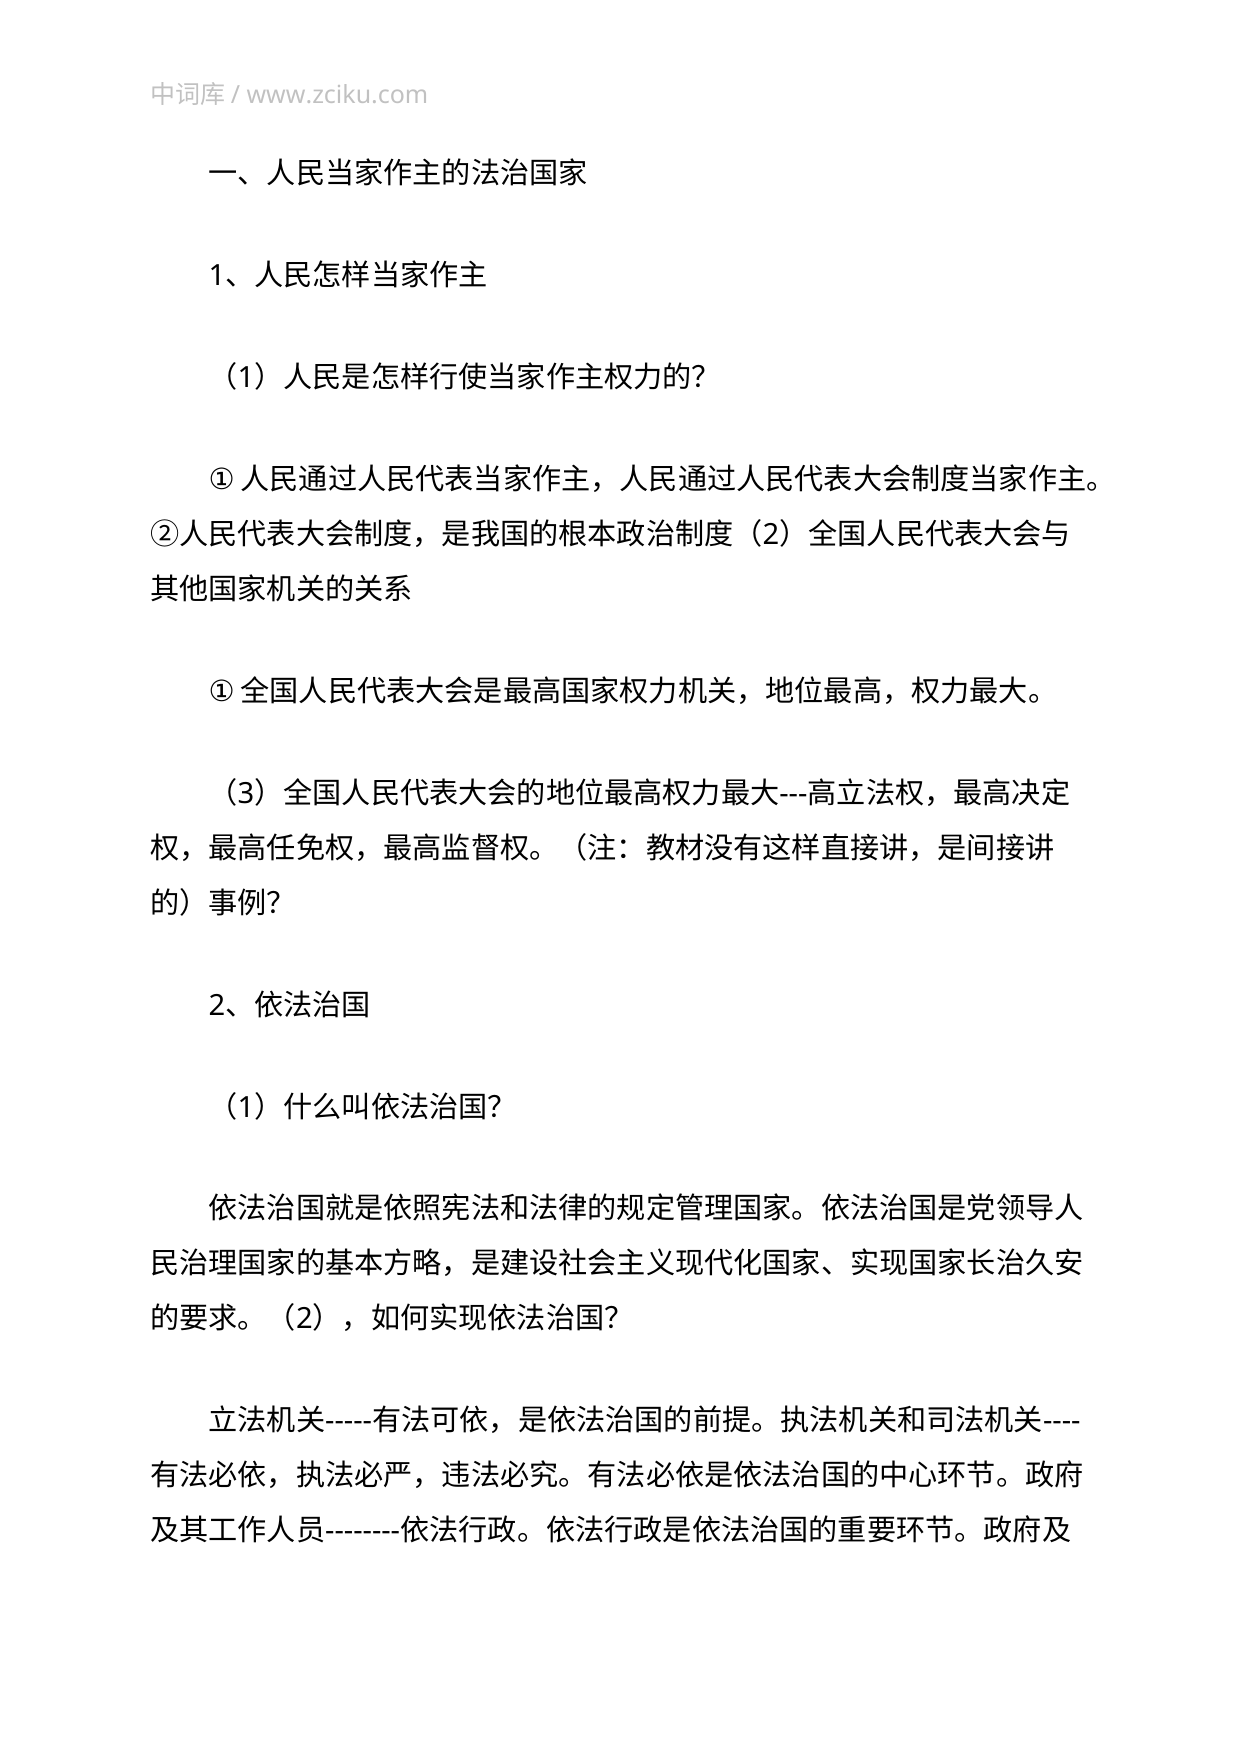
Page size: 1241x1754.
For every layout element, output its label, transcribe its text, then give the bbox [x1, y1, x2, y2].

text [150, 1397, 1090, 1549]
text 依法治国就是依照宪法和法律的规定管理国家。依法治国是党领导人民治理国家的基本方略，是建设社会主义现代化国家、实现国家长治久安的要求。（2），如何实现依法治国？ [150, 1185, 1090, 1337]
text （1）什么叫依法治国？ [150, 1083, 1090, 1126]
text ①人民通过人民代表当家作主，人民通过人民代表大会制度当家作主。②人民代表大会制度，是我国的根本政治制度（2）全国人民代表大会与其他国家机关的关系 [150, 456, 1090, 608]
text 1、人民怎样当家作主 [150, 252, 1090, 294]
text （3）全国人民代表大会的地位最高权力最大---高立法权，最高决定权，最高任免权，最高监督权。（注：教材没有这样直接讲，是间接讲的）事例？ [150, 769, 1090, 922]
text 一、人民当家作主的法治国家 [150, 150, 1090, 192]
text （1）人民是怎样行使当家作主权力的？ [150, 354, 1090, 396]
text 2、依法治国 [150, 981, 1090, 1023]
text ①全国人民代表大会是最高国家权力机关，地位最高，权力最大。 [150, 667, 1090, 710]
